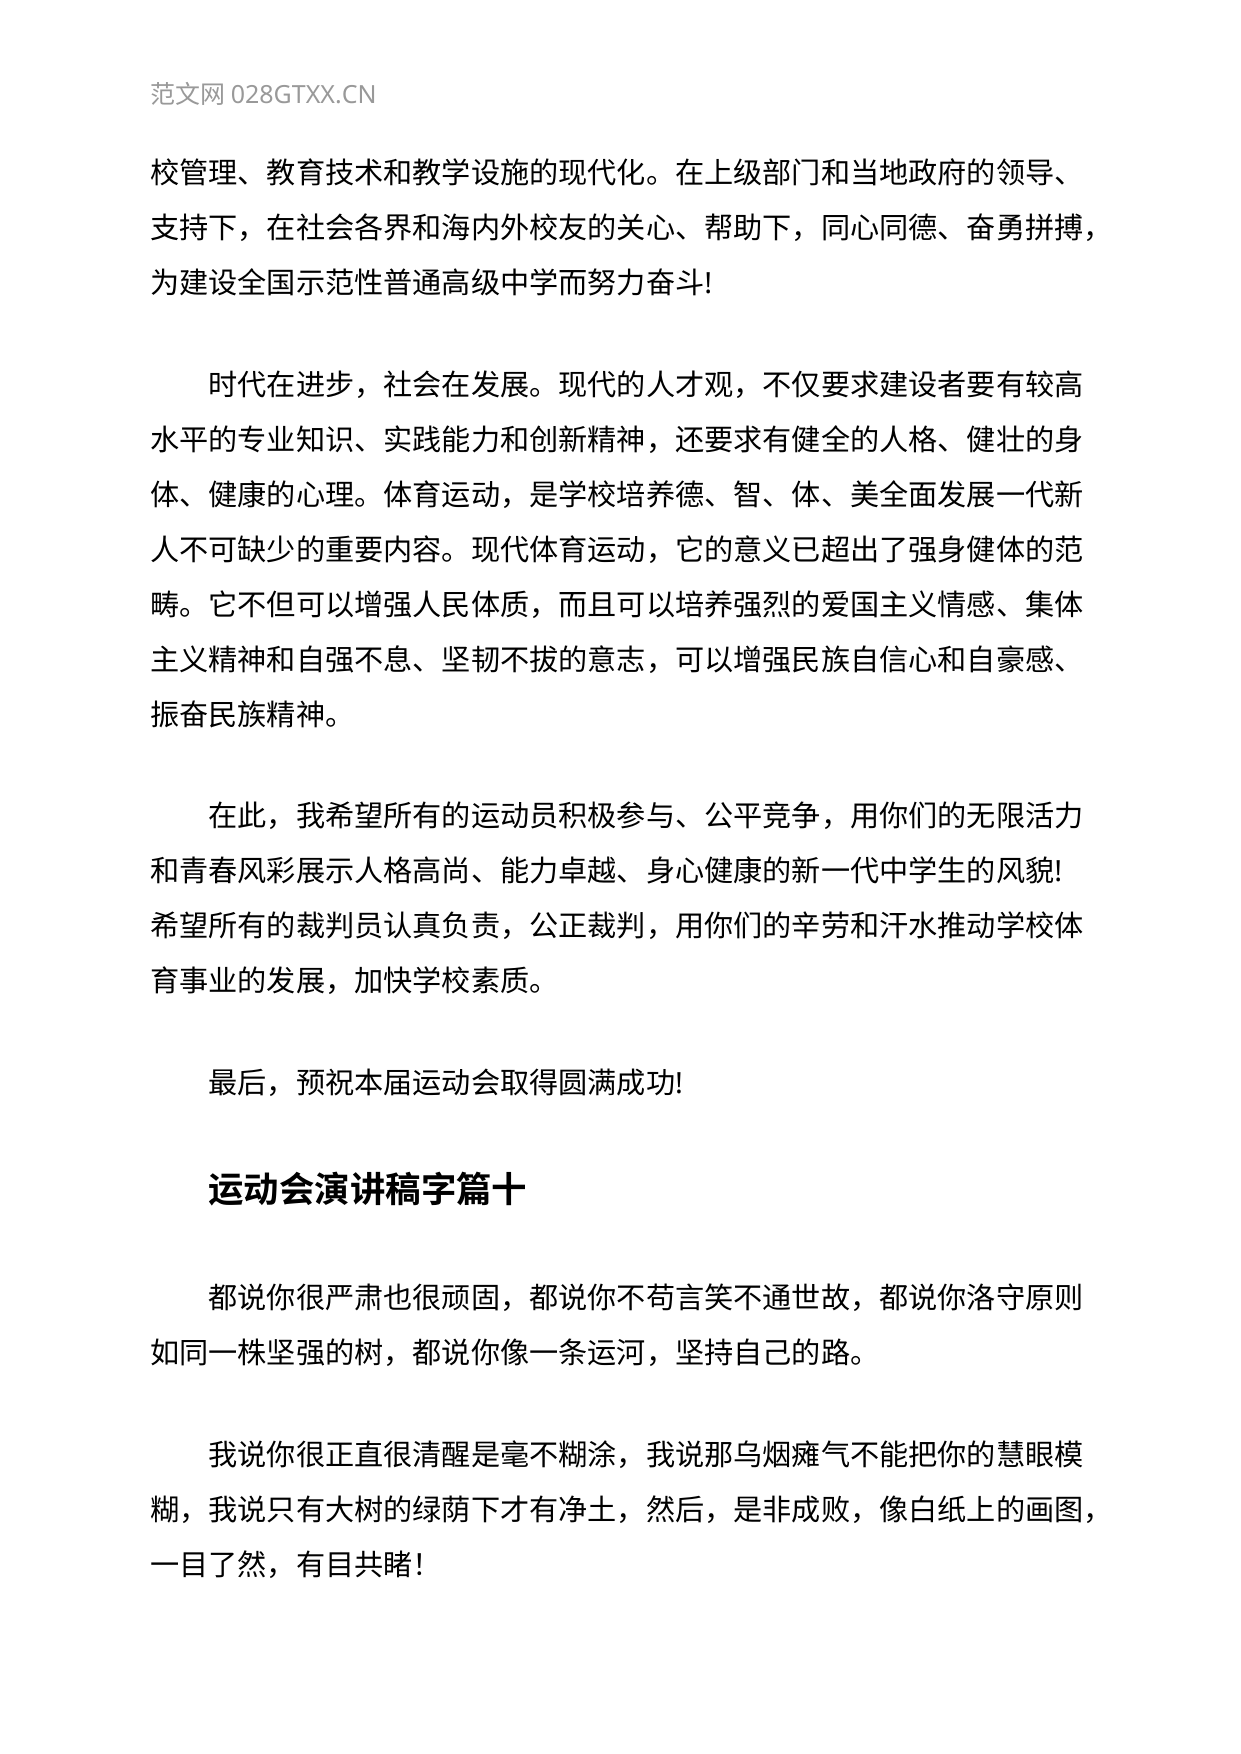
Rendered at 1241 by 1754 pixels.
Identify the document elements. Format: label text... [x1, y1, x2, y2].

text 我说你很正直很清醒是毫不糊涂，我说那乌烟瘫气不能把你的慧眼模糊，我说只有大树的绿荫下才有净土，然后，是非成败，像白纸上的画图，一目了然，有目共睹！ [150, 1432, 1090, 1584]
text 都说你很严肃也很顽固，都说你不苟言笑不通世故，都说你洛守原则如同一株坚强的树，都说你像一条运河，坚持自己的路。 [150, 1275, 1090, 1372]
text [150, 150, 1090, 302]
text 在此，我希望所有的运动员积极参与、公平竞争，用你们的无限活力和青春风彩展示人格高尚、能力卓越、身心健康的新一代中学生的风貌!希望所有的裁判员认真负责，公正裁判，用你们的辛劳和汗水推动学校体育事业的发展，加快学校素质。 [150, 793, 1090, 1000]
text 最后，预祝本届运动会取得圆满成功! [150, 1059, 1090, 1102]
text 时代在进步，社会在发展。现代的人才观，不仅要求建设者要有较高水平的专业知识、实践能力和创新精神，还要求有健全的人格、健壮的身体、健康的心理。体育运动，是学校培养德、智、体、美全面发展一代新人不可缺少的重要内容。现代体育运动，它的意义已超出了强身健体的范畴。它不但可以增强人民体质，而且可以培养强烈的爱国主义情感、集体主义精神和自强不息、坚韧不拔的意志，可以增强民族自信心和自豪感、振奋民族精神。 [150, 362, 1090, 733]
text 运动会演讲稿字篇十 [150, 1161, 1090, 1213]
